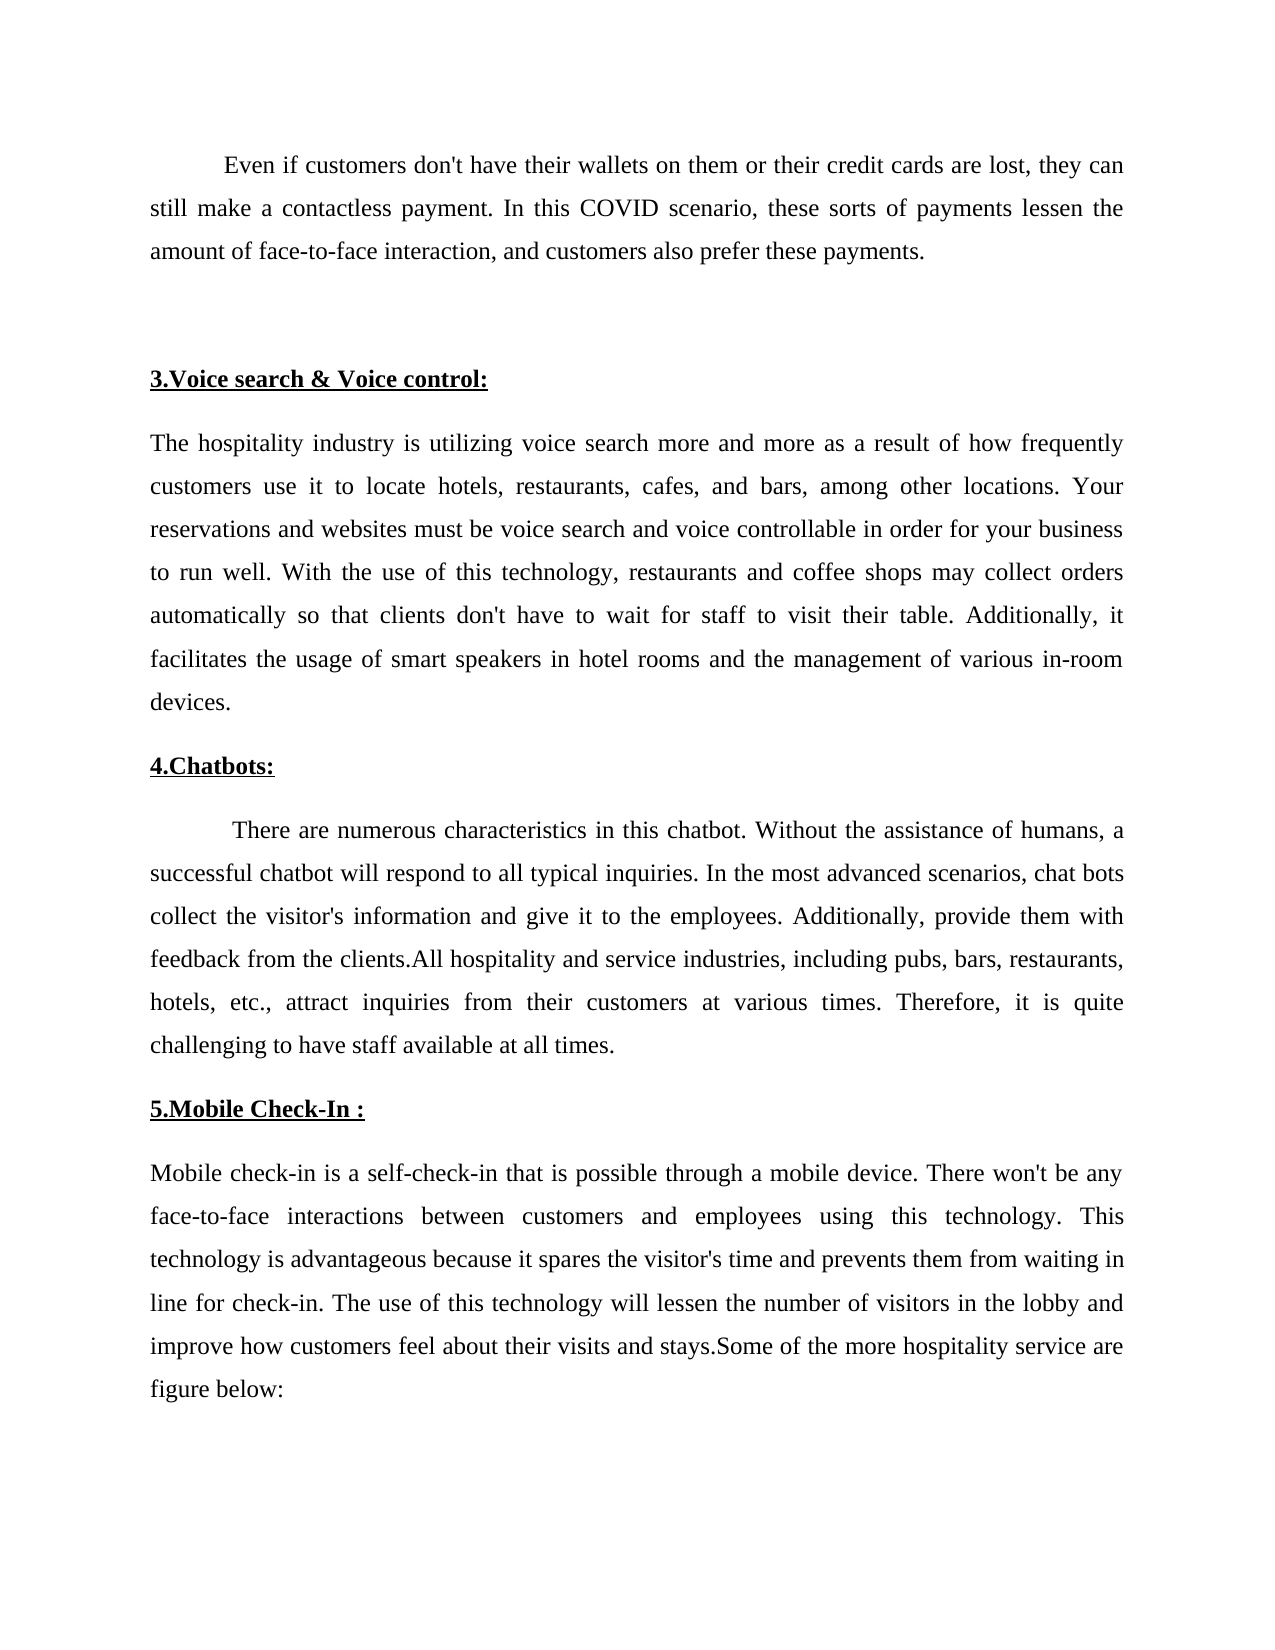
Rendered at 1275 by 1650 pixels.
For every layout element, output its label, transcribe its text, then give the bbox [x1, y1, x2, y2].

text Mobile check-in is a self-check-in that is possible through a mobile device. There won't be any face-to-face interactions between customers and employees using this technology. This technology is advantageous because it spares the visitor's time and prevents them from waiting in line for check-in. The use of this technology will lessen the number of visitors in the lobby and improve how customers feel about their visits and stays.Some of the more hospitality service are figure below: [150, 1158, 1125, 1403]
text There are numerous characteristics in this chatbot. Without the assistance of humans, a successful chatbot will respond to all typical inquiries. In the most advanced scenarios, chat bots collect the visitor's information and give it to the employees. Additionally, provide them with feedback from the clients.All hospitality and service industries, including pubs, bars, restaurants, hotels, etc., attract inquiries from their customers at various times. Therefore, it is quite challenging to have staff available at all times. [150, 815, 1125, 1059]
text 4.Chatbots: [150, 751, 1125, 779]
text Even if customers don't have their wallets on them or their credit cards are lost, they can still make a contactless payment. In this COVID scenario, these sorts of payments lessen the amount of face-to-face interaction, and customers also prefer these payments. [150, 150, 1125, 265]
text 3.Voice search & Voice control: [150, 364, 1125, 393]
text The hospitality industry is utilizing voice search more and more as a result of how frequently customers use it to locate hotels, restaurants, cafes, and bars, among other locations. Your reservations and websites must be voice search and voice controllable in order for your business to run well. With the use of this technology, restaurants and coffee shops may collect orders automatically so that clients don't have to wait for staff to visit their table. Additionally, it facilitates the usage of smart speakers in hotel rooms and the management of various in-room devices. [150, 428, 1125, 716]
text 5.Mobile Check-In : [150, 1094, 1125, 1123]
